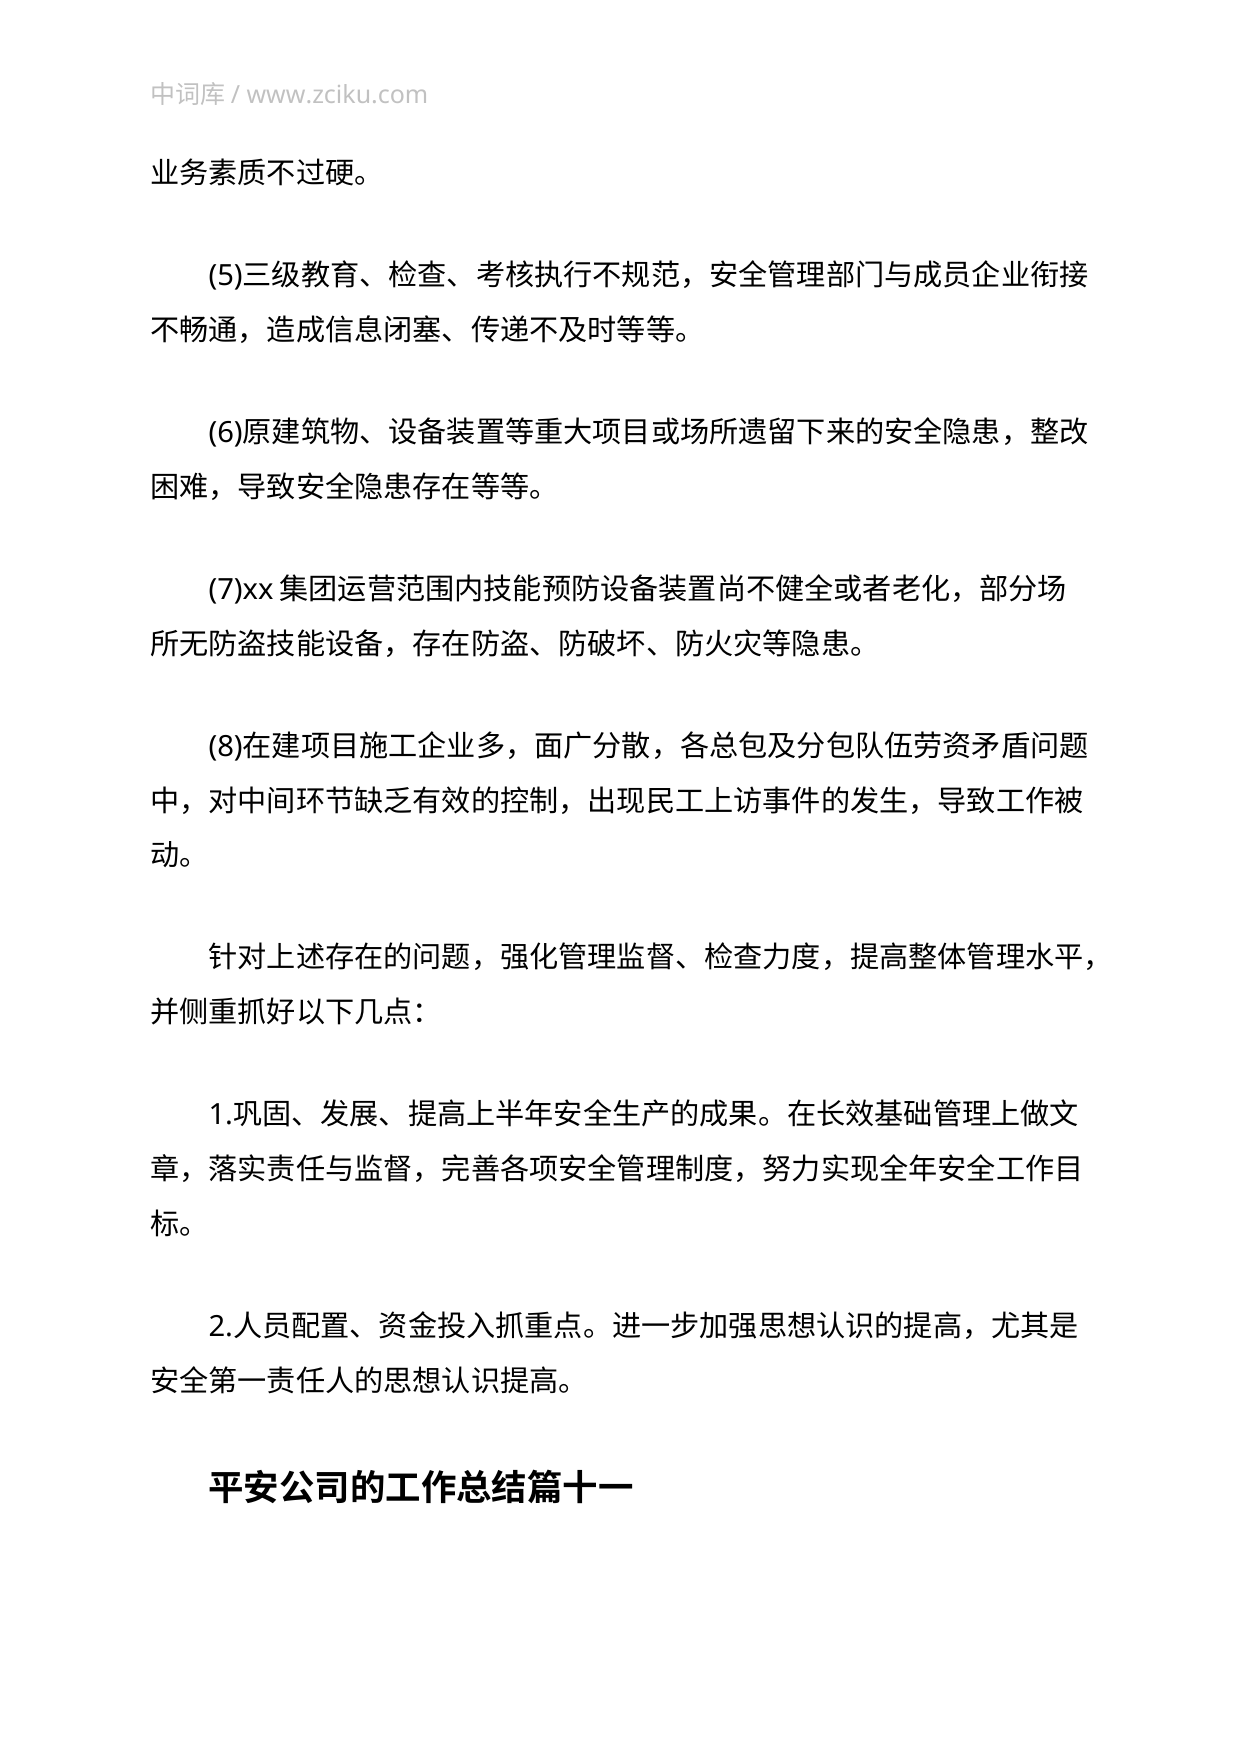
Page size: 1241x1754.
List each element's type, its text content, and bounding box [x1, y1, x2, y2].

text 2.人员配置、资金投入抓重点。进一步加强思想认识的提高，尤其是安全第一责任人的思想认识提高。 [150, 1302, 1090, 1399]
text (7)xx集团运营范围内技能预防设备装置尚不健全或者老化，部分场所无防盗技能设备，存在防盗、防破坏、防火灾等隐患。 [150, 565, 1090, 663]
text (6)原建筑物、设备装置等重大项目或场所遗留下来的安全隐患，整改困难，导致安全隐患存在等等。 [150, 408, 1090, 506]
text (8)在建项目施工企业多，面广分散，各总包及分包队伍劳资矛盾问题中，对中间环节缺乏有效的控制，出现民工上访事件的发生，导致工作被动。 [150, 722, 1090, 874]
text (5)三级教育、检查、考核执行不规范，安全管理部门与成员企业衔接不畅通，造成信息闭塞、传递不及时等等。 [150, 252, 1090, 349]
text 平安公司的工作总结篇十一 [150, 1459, 1090, 1510]
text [150, 150, 1090, 192]
text 1.巩固、发展、提高上半年安全生产的成果。在长效基础管理上做文章，落实责任与监督，完善各项安全管理制度，努力实现全年安全工作目标。 [150, 1090, 1090, 1243]
text 针对上述存在的问题，强化管理监督、检查力度，提高整体管理水平，并侧重抓好以下几点： [150, 934, 1090, 1031]
